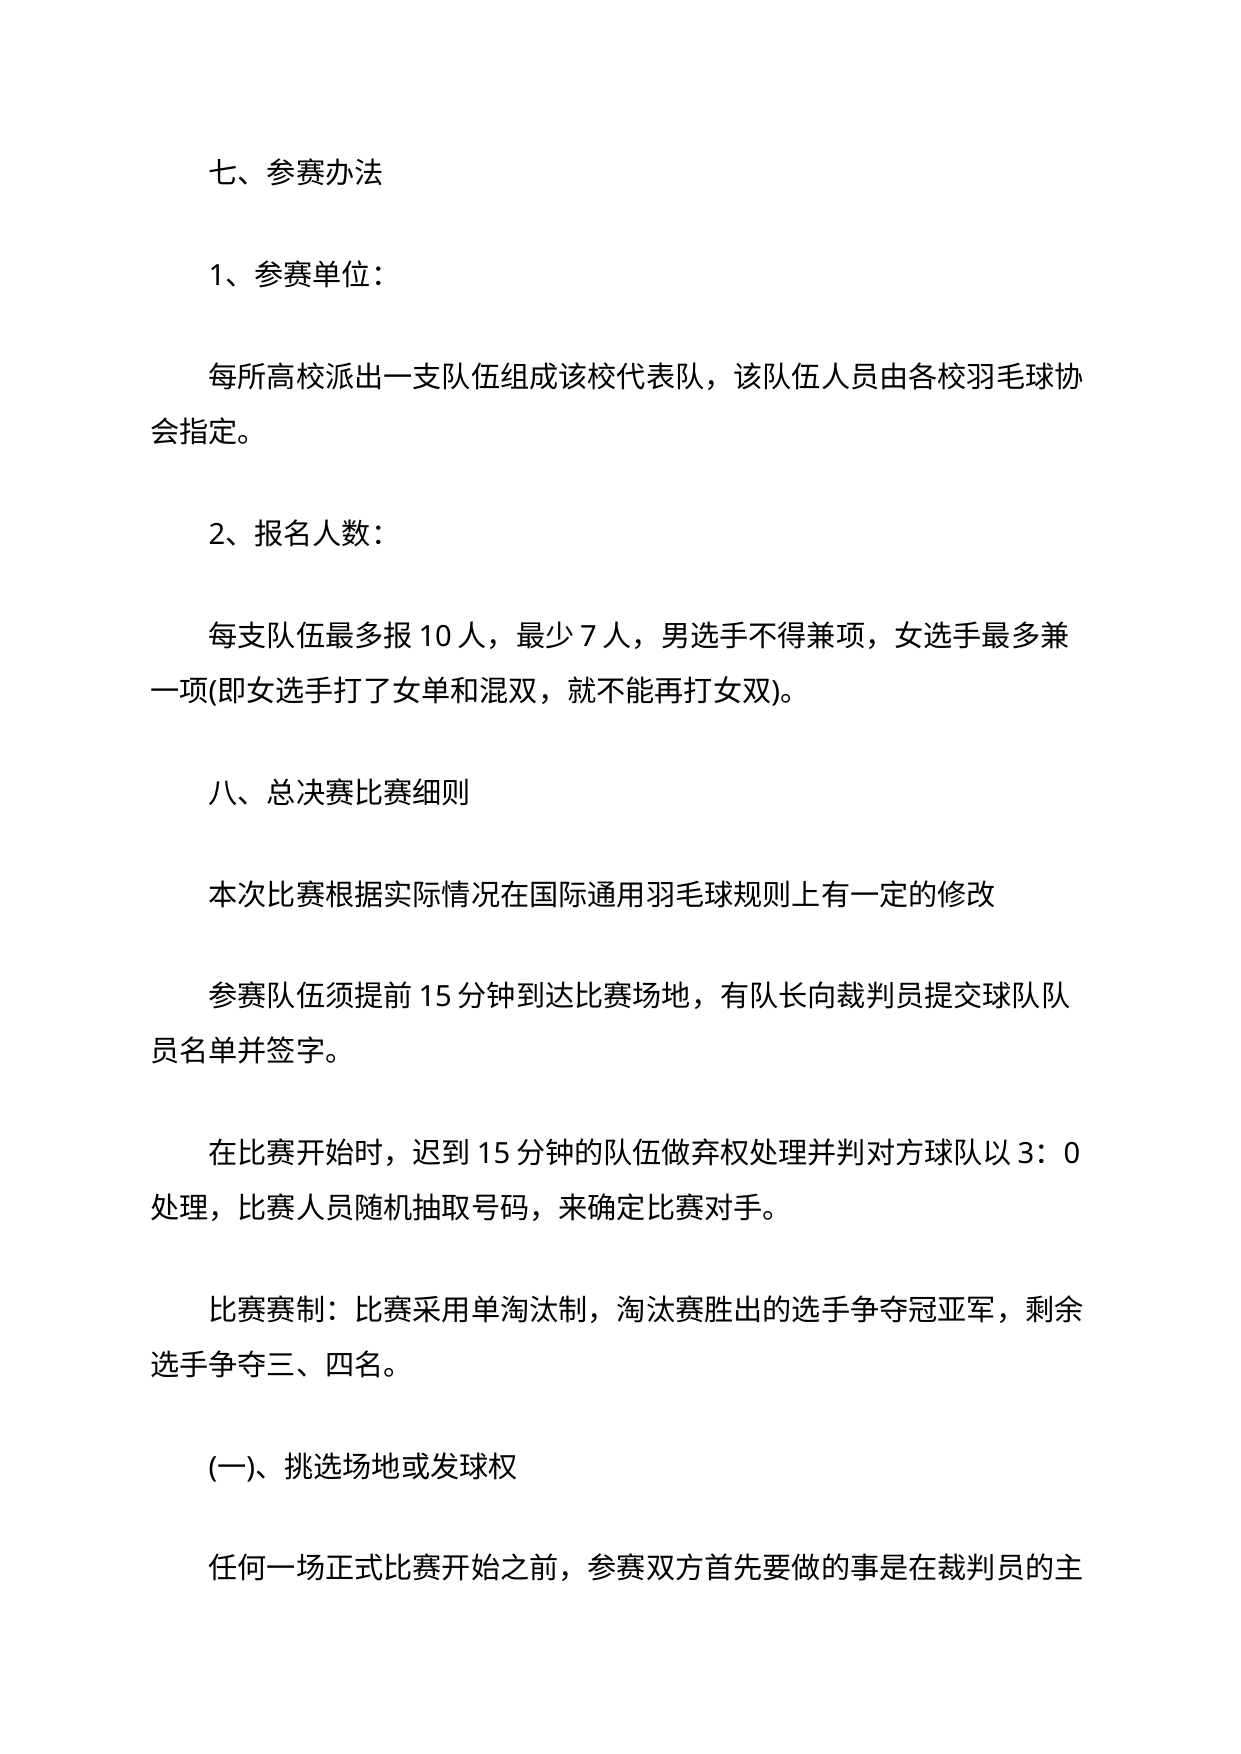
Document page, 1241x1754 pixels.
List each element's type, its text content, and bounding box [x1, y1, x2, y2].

text 七、参赛办法 [150, 150, 1090, 192]
text 2、报名人数： [150, 510, 1090, 553]
text 参赛队伍须提前15分钟到达比赛场地，有队长向裁判员提交球队队员名单并签字。 [150, 973, 1090, 1070]
text 八、总决赛比赛细则 [150, 769, 1090, 812]
text 在比赛开始时，迟到15分钟的队伍做弃权处理并判对方球队以3：0处理，比赛人员随机抽取号码，来确定比赛对手。 [150, 1130, 1090, 1227]
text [150, 1545, 1090, 1587]
text 每支队伍最多报10人，最少7人，男选手不得兼项，女选手最多兼一项(即女选手打了女单和混双，就不能再打女双)。 [150, 612, 1090, 710]
text 比赛赛制：比赛采用单淘汰制，淘汰赛胜出的选手争夺冠亚军，剩余选手争夺三、四名。 [150, 1286, 1090, 1384]
text (一)、挑选场地或发球权 [150, 1443, 1090, 1486]
text 本次比赛根据实际情况在国际通用羽毛球规则上有一定的修改 [150, 871, 1090, 913]
text 每所高校派出一支队伍组成该校代表队，该队伍人员由各校羽毛球协会指定。 [150, 354, 1090, 451]
text 1、参赛单位： [150, 252, 1090, 294]
